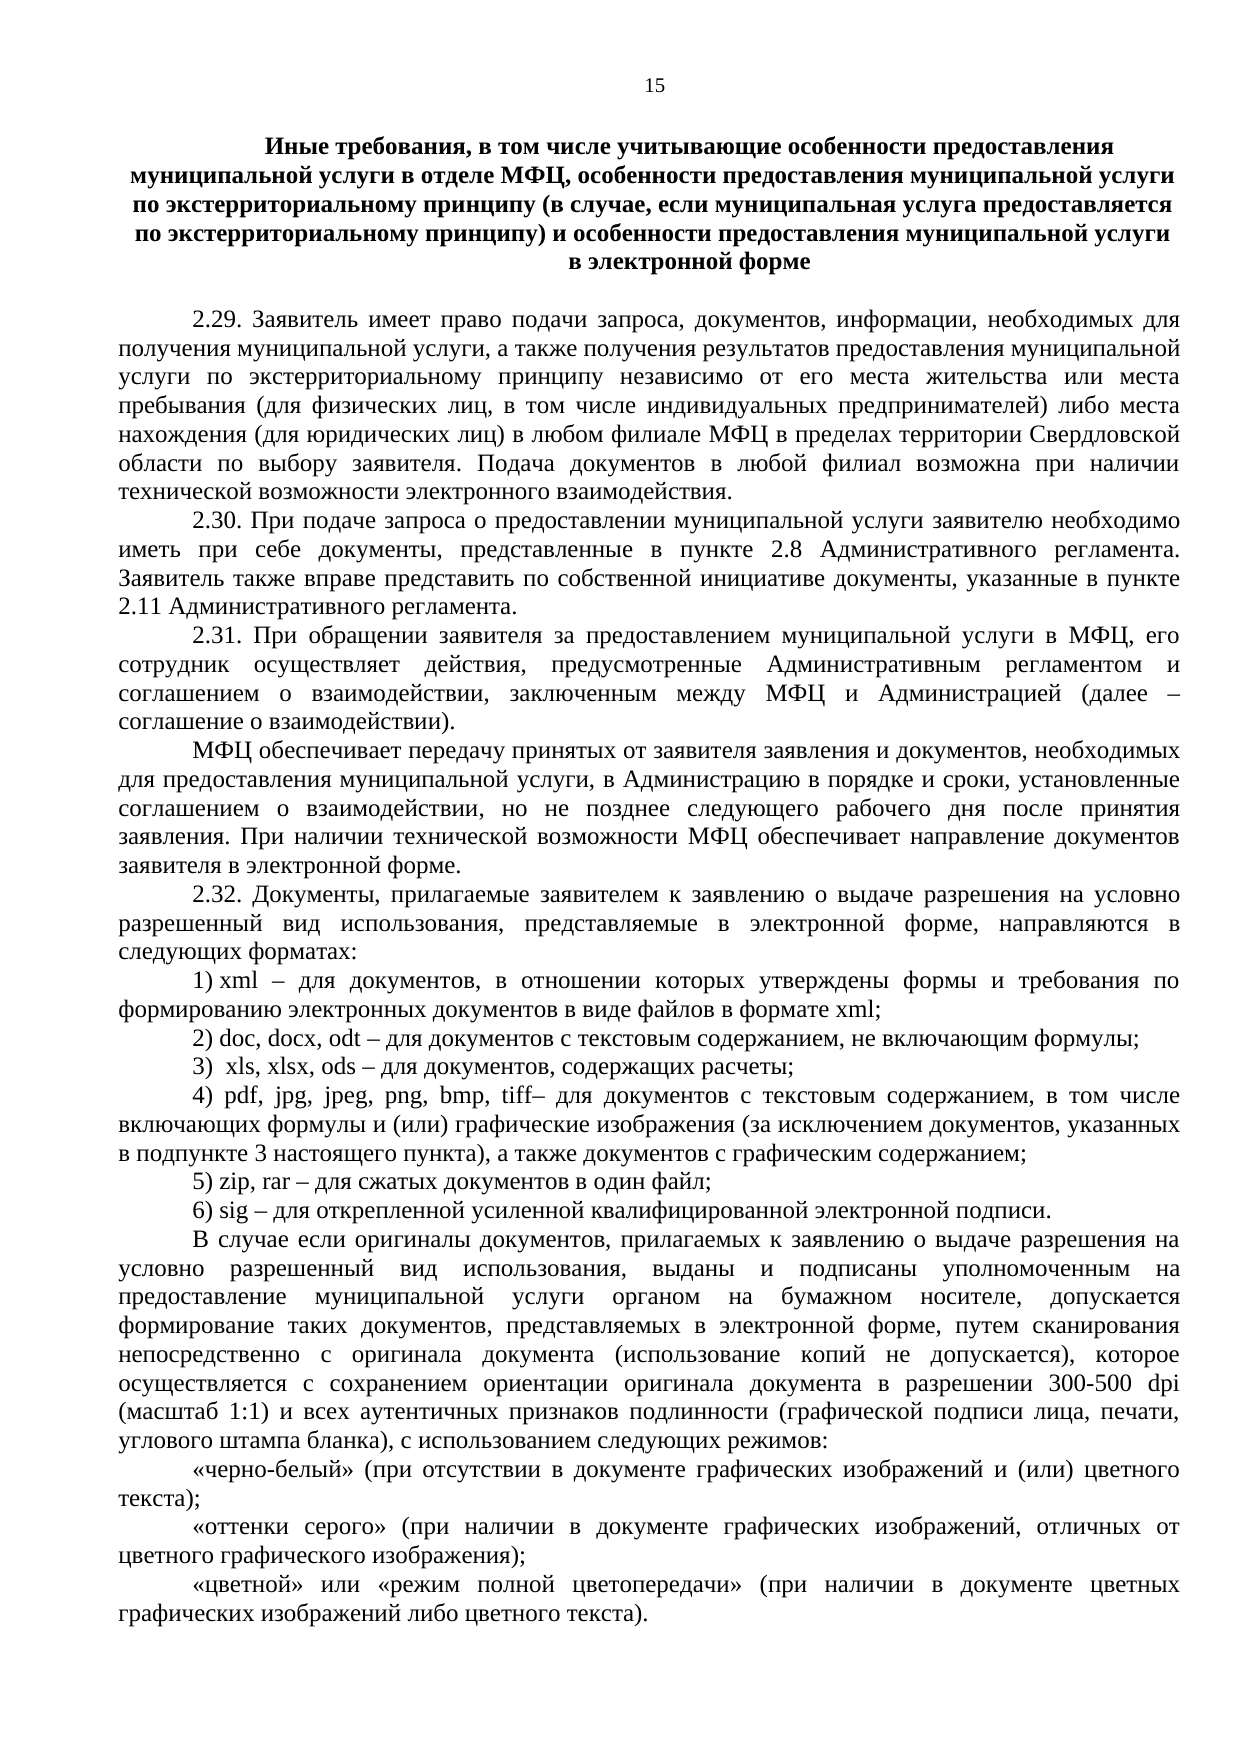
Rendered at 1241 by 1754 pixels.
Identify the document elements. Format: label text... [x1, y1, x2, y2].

text 2) doc, docx, odt – для документов с текстовым содержанием, не включающим формулы; [118, 1023, 1181, 1051]
text 5) zip, rar – для сжатых документов в один файл; [118, 1166, 1181, 1195]
text 1) xml – для документов, в отношении которых утверждены формы и требования по формированию электронных документов в виде файлов в формате xml; [118, 965, 1181, 1023]
text в электронной форме [118, 246, 1187, 275]
text «оттенки серого» (при наличии в документе графических изображений, отличных от цветного графического изображения); [118, 1511, 1181, 1569]
text 2.30. При подаче запроса о предоставлении муниципальной услуги заявителю необходимо иметь при себе документы, представленные в пункте 2.8 Административного регламента. Заявитель также вправе представить по собственной инициативе документы, указанные в пункте 2.11 Административного регламента. [118, 505, 1181, 620]
text «черно-белый» (при отсутствии в документе графических изображений и (или) цветного текста); [118, 1454, 1181, 1511]
text 2.31. При обращении заявителя за предоставлением муниципальной услуги в МФЦ, его сотрудник осуществляет действия, предусмотренные Административным регламентом и соглашением о взаимодействии, заключенным между МФЦ и Администрацией (далее – соглашение о взаимодействии). [118, 620, 1181, 735]
text 2.32. Документы, прилагаемые заявителем к заявлению о выдаче разрешения на условно разрешенный вид использования, представляемые в электронной форме, направляются в следующих форматах: [118, 879, 1181, 965]
text 3) xls, xlsx, ods – для документов, содержащих расчеты; [118, 1051, 1181, 1080]
text 4) pdf, jpg, jpeg, png, bmp, tiff– для документов с текстовым содержанием, в том числе включающих формулы и (или) графические изображения (за исключением документов, указанных в подпункте 3 настоящего пункта), а также документов с графическим содержанием; [118, 1080, 1181, 1166]
text «цветной» или «режим полной цветопередачи» (при наличии в документе цветных графических изображений либо цветного текста). [118, 1569, 1181, 1626]
text 2.29. Заявитель имеет право подачи запроса, документов, информации, необходимых для получения муниципальной услуги, а также получения результатов предоставления муниципальной услуги по экстерриториальному принципу независимо от его места жительства или места пребывания (для физических лиц, в том числе индивидуальных предпринимателей) либо места нахождения (для юридических лиц) в любом филиале МФЦ в пределах территории Свердловской области по выбору заявителя. Подача документов в любой филиал возможна при наличии технической возможности электронного взаимодействия. [118, 304, 1181, 505]
text МФЦ обеспечивает передачу принятых от заявителя заявления и документов, необходимых для предоставления муниципальной услуги, в Администрацию в порядке и сроки, установленные соглашением о взаимодействии, но не позднее следующего рабочего дня после принятия заявления. При наличии технической возможности МФЦ обеспечивает направление документов заявителя в электронной форме. [118, 735, 1181, 879]
text 6) sig – для открепленной усиленной квалифицированной электронной подписи. [118, 1195, 1181, 1224]
text В случае если оригиналы документов, прилагаемых к заявлению о выдаче разрешения на условно разрешенный вид использования, выданы и подписаны уполномоченным на предоставление муниципальной услуги органом на бумажном носителе, допускается формирование таких документов, представляемых в электронной форме, путем сканирования непосредственно с оригинала документа (использование копий не допускается), которое осуществляется с сохранением ориентации оригинала документа в разрешении 300-500 dpi (масштаб 1:1) и всех аутентичных признаков подлинности (графической подписи лица, печати, углового штампа бланка), с использованием следующих режимов: [118, 1224, 1181, 1454]
text Иные требования, в том числе учитывающие особенности предоставления муниципальной услуги в отделе МФЦ, особенности предоставления муниципальной услуги по экстерриториальному принципу (в случае, если муниципальная услуга предоставляется по экстерриториальному принципу) и особенности предоставления муниципальной услуги [118, 131, 1187, 246]
